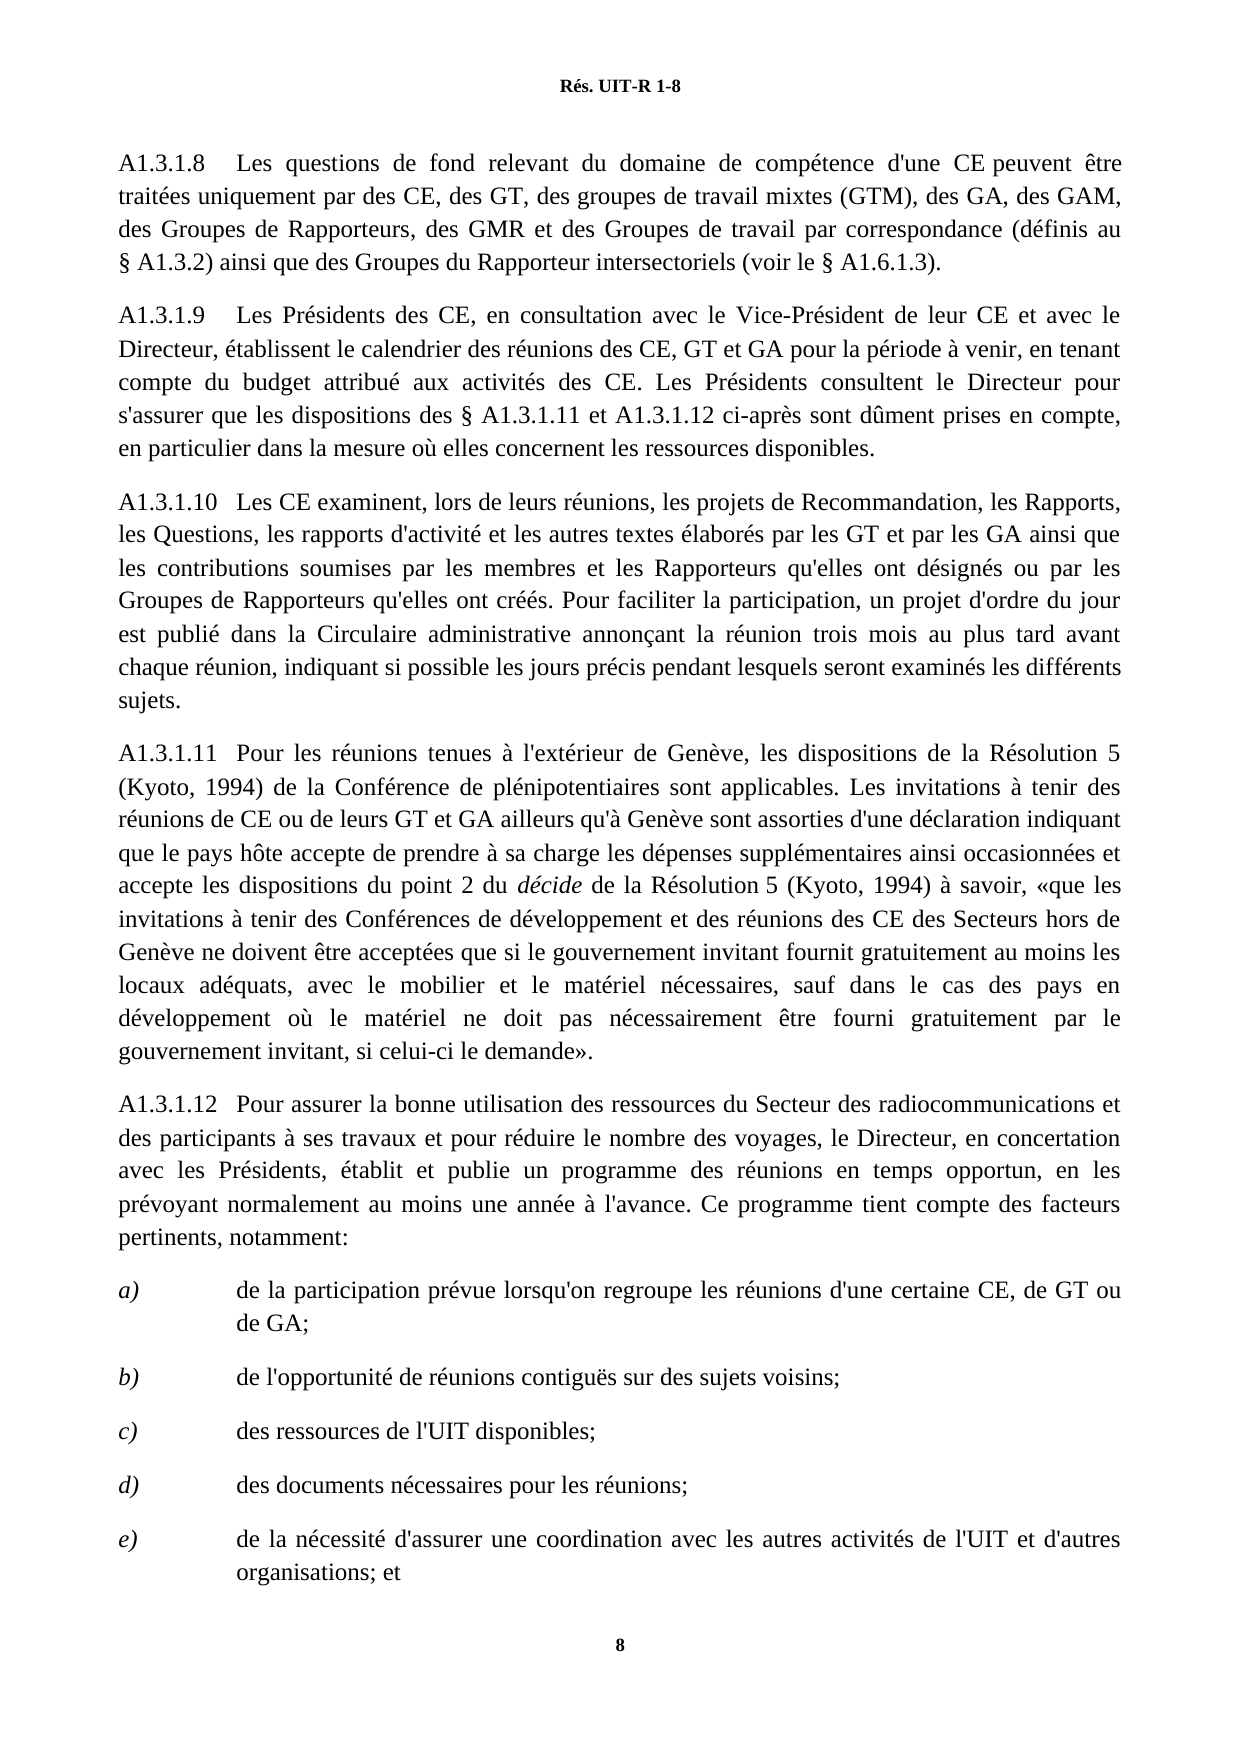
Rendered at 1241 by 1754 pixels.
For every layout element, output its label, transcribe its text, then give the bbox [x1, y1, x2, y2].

text A1.3.1.9 Les Présidents des CE, en consultation avec le Vice-Président de leur CE et avec le Directeur, établissent le calendrier des réunions des CE, GT et GA pour la période à venir, en tenant compte du budget attribué aux activités des CE. Les Présidents consultent le Directeur pour s'assurer que les dispositions des § A1.3.1.11 et A1.3.1.12 ci-après sont dûment prises en compte, en particulier dans la mesure où elles concernent les ressources disponibles. [118, 301, 1122, 461]
text d) des documents nécessaires pour les réunions; [118, 1470, 1122, 1499]
text A1.3.1.8 Les questions de fond relevant du domaine de compétence d'une CE peuvent être traitées uniquement par des CE, des GT, des groupes de travail mixtes (GTM), des GA, des GAM, des Groupes de Rapporteurs, des GMR et des Groupes de travail par correspondance (définis au § A1.3.2) ainsi que des Groupes du Rapporteur intersectoriels (voir le § A1.6.1.3). [118, 148, 1122, 276]
text a) de la participation prévue lorsqu'on regroupe les réunions d'une certaine CE, de GT ou de GA; [118, 1276, 1122, 1337]
text c) des ressources de l'UIT disponibles; [118, 1416, 1122, 1445]
text A1.3.1.12 Pour assurer la bonne utilisation des ressources du Secteur des radiocommunications et des participants à ses travaux et pour réduire le nombre des voyages, le Directeur, en concertation avec les Présidents, établit et publie un programme des réunions en temps opportun, en les prévoyant normalement au moins une année à l'avance. Ce programme tient compte des facteurs pertinents, notamment: [118, 1089, 1122, 1250]
text A1.3.1.10 Les CE examinent, lors de leurs réunions, les projets de Recommandation, les Rapports, les Questions, les rapports d'activité et les autres textes élaborés par les GT et par les GA ainsi que les contributions soumises par les membres et les Rapporteurs qu'elles ont désignés ou par les Groupes de Rapporteurs qu'elles ont créés. Pour faciliter la participation, un projet d'ordre du jour est publié dans la Circulaire administrative annonçant la réunion trois mois au plus tard avant chaque réunion, indiquant si possible les jours précis pendant lesquels seront examinés les différents sujets. [118, 487, 1122, 713]
text b) de l'opportunité de réunions contiguës sur des sujets voisins; [118, 1362, 1122, 1391]
text A1.3.1.11 Pour les réunions tenues à l'extérieur de Genève, les dispositions de la Résolution 5 (Kyoto, 1994) de la Conférence de plénipotentiaires sont applicables. Les invitations à tenir des réunions de CE ou de leurs GT et GA ailleurs qu'à Genève sont assorties d'une déclaration indiquant que le pays hôte accepte de prendre à sa charge les dépenses supplémentaires ainsi occasionnées et accepte les dispositions du point 2 du décide de la Résolution 5 (Kyoto, 1994) à savoir, «que les invitations à tenir des Conférences de développement et des réunions des CE des Secteurs hors de Genève ne doivent être acceptées que si le gouvernement invitant fournit gratuitement au moins les locaux adéquats, avec le mobilier et le matériel nécessaires, sauf dans le cas des pays en développement où le matériel ne doit pas nécessairement être fourni gratuitement par le gouvernement invitant, si celui-ci le demande». [118, 738, 1122, 1064]
text e) de la nécessité d'assurer une coordination avec les autres activités de l'UIT et d'autres organisations; et [118, 1524, 1122, 1586]
